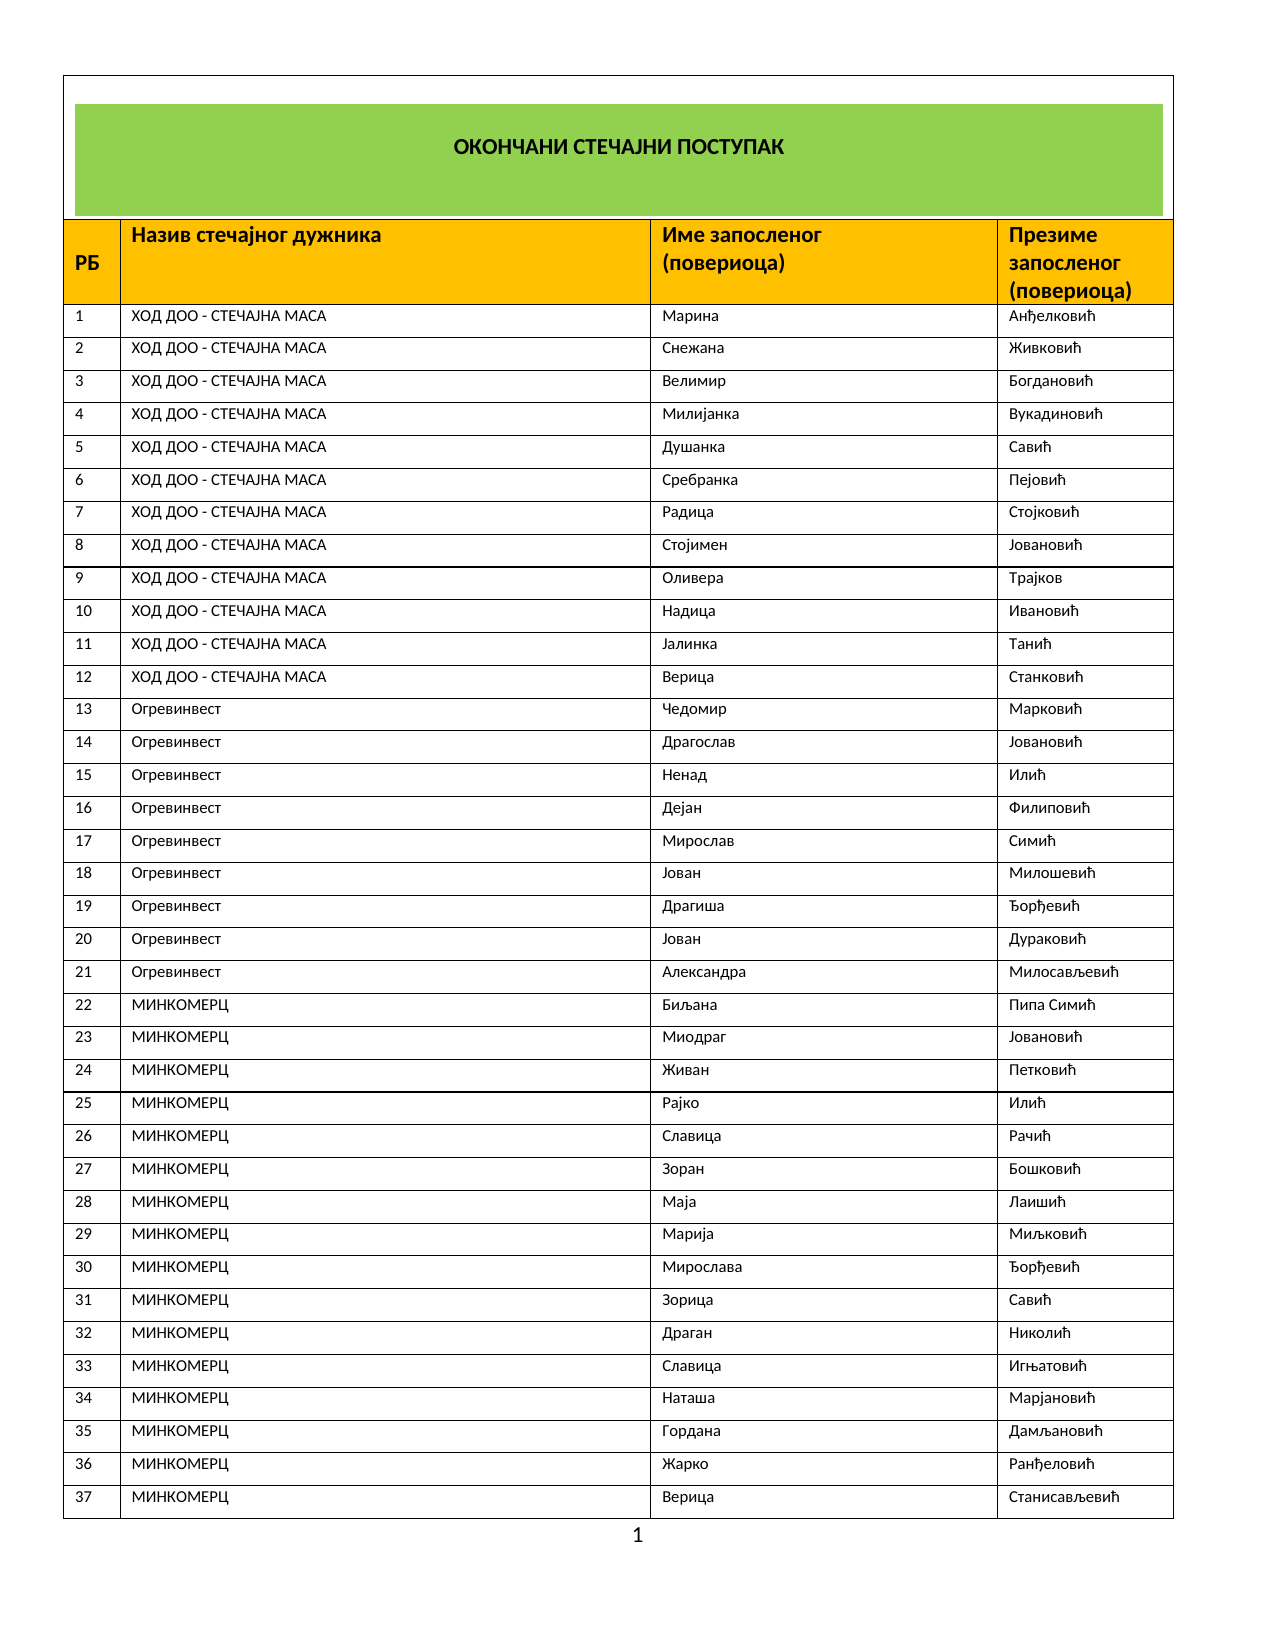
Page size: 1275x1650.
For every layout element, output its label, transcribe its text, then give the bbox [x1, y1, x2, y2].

table_cell Наташа [651, 1388, 997, 1419]
table_cell Огревинвест [121, 699, 650, 730]
table_cell Верица [651, 666, 997, 698]
table_cell ХОД ДОО - СТЕЧАЈНА МАСА [121, 666, 650, 698]
table_cell МИНКОМЕРЦ [121, 1191, 650, 1223]
table_cell Јован [651, 863, 997, 894]
table_cell Драгиша [651, 896, 997, 927]
table_cell Јовановић [998, 1027, 1173, 1058]
table_cell Анђелковић [998, 305, 1173, 337]
table_cell Мирослав [651, 830, 997, 862]
table_cell Сребранка [651, 469, 997, 501]
table_cell РБ [64, 220, 120, 304]
table_cell 36 [64, 1453, 120, 1485]
table_cell Надица [651, 600, 997, 632]
table_cell Име запосленог (повериоца) [651, 220, 997, 304]
table_cell 9 [64, 568, 120, 599]
table_cell 7 [64, 502, 120, 533]
table_cell Танић [998, 633, 1173, 665]
table_cell Стојимен [651, 535, 997, 566]
table_cell Николић [998, 1322, 1173, 1354]
table_cell Станисављевић [998, 1486, 1173, 1518]
table_cell МИНКОМЕРЦ [121, 1224, 650, 1255]
table_cell ХОД ДОО - СТЕЧАЈНА МАСА [121, 502, 650, 533]
table_header ОКОНЧАНИ СТЕЧАЈНИ ПОСТУПАК [64, 76, 1173, 219]
table_cell 35 [64, 1421, 120, 1452]
table_cell Марковић [998, 699, 1173, 730]
table_cell МИНКОМЕРЦ [121, 1027, 650, 1058]
table_cell ХОД ДОО - СТЕЧАЈНА МАСА [121, 436, 650, 468]
table_cell МИНКОМЕРЦ [121, 1256, 650, 1288]
table_cell Назив стечајног дужника [121, 220, 650, 304]
table_cell 4 [64, 403, 120, 435]
table_cell МИНКОМЕРЦ [121, 1093, 650, 1124]
table_cell Душанка [651, 436, 997, 468]
table_cell МИНКОМЕРЦ [121, 1453, 650, 1485]
table_cell Милијанка [651, 403, 997, 435]
table_cell Савић [998, 436, 1173, 468]
table_cell Дураковић [998, 928, 1173, 960]
table_cell ХОД ДОО - СТЕЧАЈНА МАСА [121, 305, 650, 337]
table_cell Пејовић [998, 469, 1173, 501]
table_cell Марјановић [998, 1388, 1173, 1419]
table_cell Миљковић [998, 1224, 1173, 1255]
table_cell 29 [64, 1224, 120, 1255]
table_cell Петковић [998, 1060, 1173, 1091]
table_cell 15 [64, 764, 120, 796]
table_cell МИНКОМЕРЦ [121, 1322, 650, 1354]
table_cell 22 [64, 994, 120, 1026]
table_cell ХОД ДОО - СТЕЧАЈНА МАСА [121, 568, 650, 599]
table_cell 33 [64, 1355, 120, 1387]
table_cell ХОД ДОО - СТЕЧАЈНА МАСА [121, 633, 650, 665]
table_cell Зоран [651, 1158, 997, 1190]
table_cell Трајков [998, 568, 1173, 599]
table_cell 27 [64, 1158, 120, 1190]
table_cell Славица [651, 1125, 997, 1157]
table_cell 30 [64, 1256, 120, 1288]
table_cell 31 [64, 1289, 120, 1321]
table_cell Игњатовић [998, 1355, 1173, 1387]
table_cell ХОД ДОО - СТЕЧАЈНА МАСА [121, 338, 650, 369]
table_cell Огревинвест [121, 961, 650, 993]
table_cell МИНКОМЕРЦ [121, 1060, 650, 1091]
table_cell 23 [64, 1027, 120, 1058]
table_cell Пипа Симић [998, 994, 1173, 1026]
table_cell Илић [998, 764, 1173, 796]
table_cell Станковић [998, 666, 1173, 698]
table_cell Снежана [651, 338, 997, 369]
table_cell Јалинка [651, 633, 997, 665]
table_cell 28 [64, 1191, 120, 1223]
table_cell Бошковић [998, 1158, 1173, 1190]
table_cell Огревинвест [121, 731, 650, 763]
table_cell МИНКОМЕРЦ [121, 1421, 650, 1452]
table_cell Огревинвест [121, 830, 650, 862]
table_cell Живан [651, 1060, 997, 1091]
table_cell Рачић [998, 1125, 1173, 1157]
table_cell Савић [998, 1289, 1173, 1321]
table_cell Драгослав [651, 731, 997, 763]
table_cell Живковић [998, 338, 1173, 369]
table_cell Лаишић [998, 1191, 1173, 1223]
table_cell Филиповић [998, 797, 1173, 829]
table_cell Презиме запосленог (повериоца) [998, 220, 1173, 304]
table_cell Славица [651, 1355, 997, 1387]
table_cell 19 [64, 896, 120, 927]
table_cell Маја [651, 1191, 997, 1223]
table_cell Огревинвест [121, 863, 650, 894]
table_cell 25 [64, 1093, 120, 1124]
table_cell 32 [64, 1322, 120, 1354]
table_cell 21 [64, 961, 120, 993]
table_cell Велимир [651, 371, 997, 402]
table_cell ХОД ДОО - СТЕЧАЈНА МАСА [121, 403, 650, 435]
table_cell Миодраг [651, 1027, 997, 1058]
table_cell 2 [64, 338, 120, 369]
table_cell Александра [651, 961, 997, 993]
table_cell 13 [64, 699, 120, 730]
table_cell Гордана [651, 1421, 997, 1452]
table_cell 17 [64, 830, 120, 862]
table_cell МИНКОМЕРЦ [121, 1486, 650, 1518]
table_cell Оливера [651, 568, 997, 599]
table_cell МИНКОМЕРЦ [121, 994, 650, 1026]
table_cell Верица [651, 1486, 997, 1518]
table_cell Ивановић [998, 600, 1173, 632]
table_cell 12 [64, 666, 120, 698]
table_cell Јовановић [998, 535, 1173, 566]
table_cell МИНКОМЕРЦ [121, 1388, 650, 1419]
table_cell ХОД ДОО - СТЕЧАЈНА МАСА [121, 535, 650, 566]
table_cell 3 [64, 371, 120, 402]
table_cell 8 [64, 535, 120, 566]
table_cell 5 [64, 436, 120, 468]
table_cell МИНКОМЕРЦ [121, 1158, 650, 1190]
table_cell Богдановић [998, 371, 1173, 402]
table_cell Марина [651, 305, 997, 337]
table_cell Јовановић [998, 731, 1173, 763]
table_cell Драган [651, 1322, 997, 1354]
table_cell 37 [64, 1486, 120, 1518]
table_cell Симић [998, 830, 1173, 862]
table_cell Зорица [651, 1289, 997, 1321]
table_cell Марија [651, 1224, 997, 1255]
table_cell МИНКОМЕРЦ [121, 1125, 650, 1157]
table_cell 34 [64, 1388, 120, 1419]
table_cell 16 [64, 797, 120, 829]
table_cell 24 [64, 1060, 120, 1091]
table_cell Огревинвест [121, 764, 650, 796]
table_cell 26 [64, 1125, 120, 1157]
table_cell 18 [64, 863, 120, 894]
table_cell Биљана [651, 994, 997, 1026]
table_cell Жарко [651, 1453, 997, 1485]
table_cell Милошевић [998, 863, 1173, 894]
table_cell Стојковић [998, 502, 1173, 533]
table_cell 11 [64, 633, 120, 665]
table_cell Ђорђевић [998, 1256, 1173, 1288]
table_cell Вукадиновић [998, 403, 1173, 435]
table_cell Огревинвест [121, 797, 650, 829]
table_cell Чедомир [651, 699, 997, 730]
table_cell Ранђеловић [998, 1453, 1173, 1485]
table_cell Рајко [651, 1093, 997, 1124]
table_cell Дејан [651, 797, 997, 829]
table_cell 6 [64, 469, 120, 501]
table_cell ХОД ДОО - СТЕЧАЈНА МАСА [121, 469, 650, 501]
table_cell Огревинвест [121, 928, 650, 960]
table_cell Дамљановић [998, 1421, 1173, 1452]
table_cell Мирослава [651, 1256, 997, 1288]
table_cell Илић [998, 1093, 1173, 1124]
table_cell Огревинвест [121, 896, 650, 927]
table_cell ХОД ДОО - СТЕЧАЈНА МАСА [121, 371, 650, 402]
table_cell Јован [651, 928, 997, 960]
table_cell 10 [64, 600, 120, 632]
table_cell МИНКОМЕРЦ [121, 1289, 650, 1321]
table_cell ХОД ДОО - СТЕЧАЈНА МАСА [121, 600, 650, 632]
table_cell 20 [64, 928, 120, 960]
table_cell 1 [64, 305, 120, 337]
table_cell МИНКОМЕРЦ [121, 1355, 650, 1387]
table_cell Ђорђевић [998, 896, 1173, 927]
table_cell Милосављевић [998, 961, 1173, 993]
table_cell 14 [64, 731, 120, 763]
table_cell Радица [651, 502, 997, 533]
table_cell Ненад [651, 764, 997, 796]
